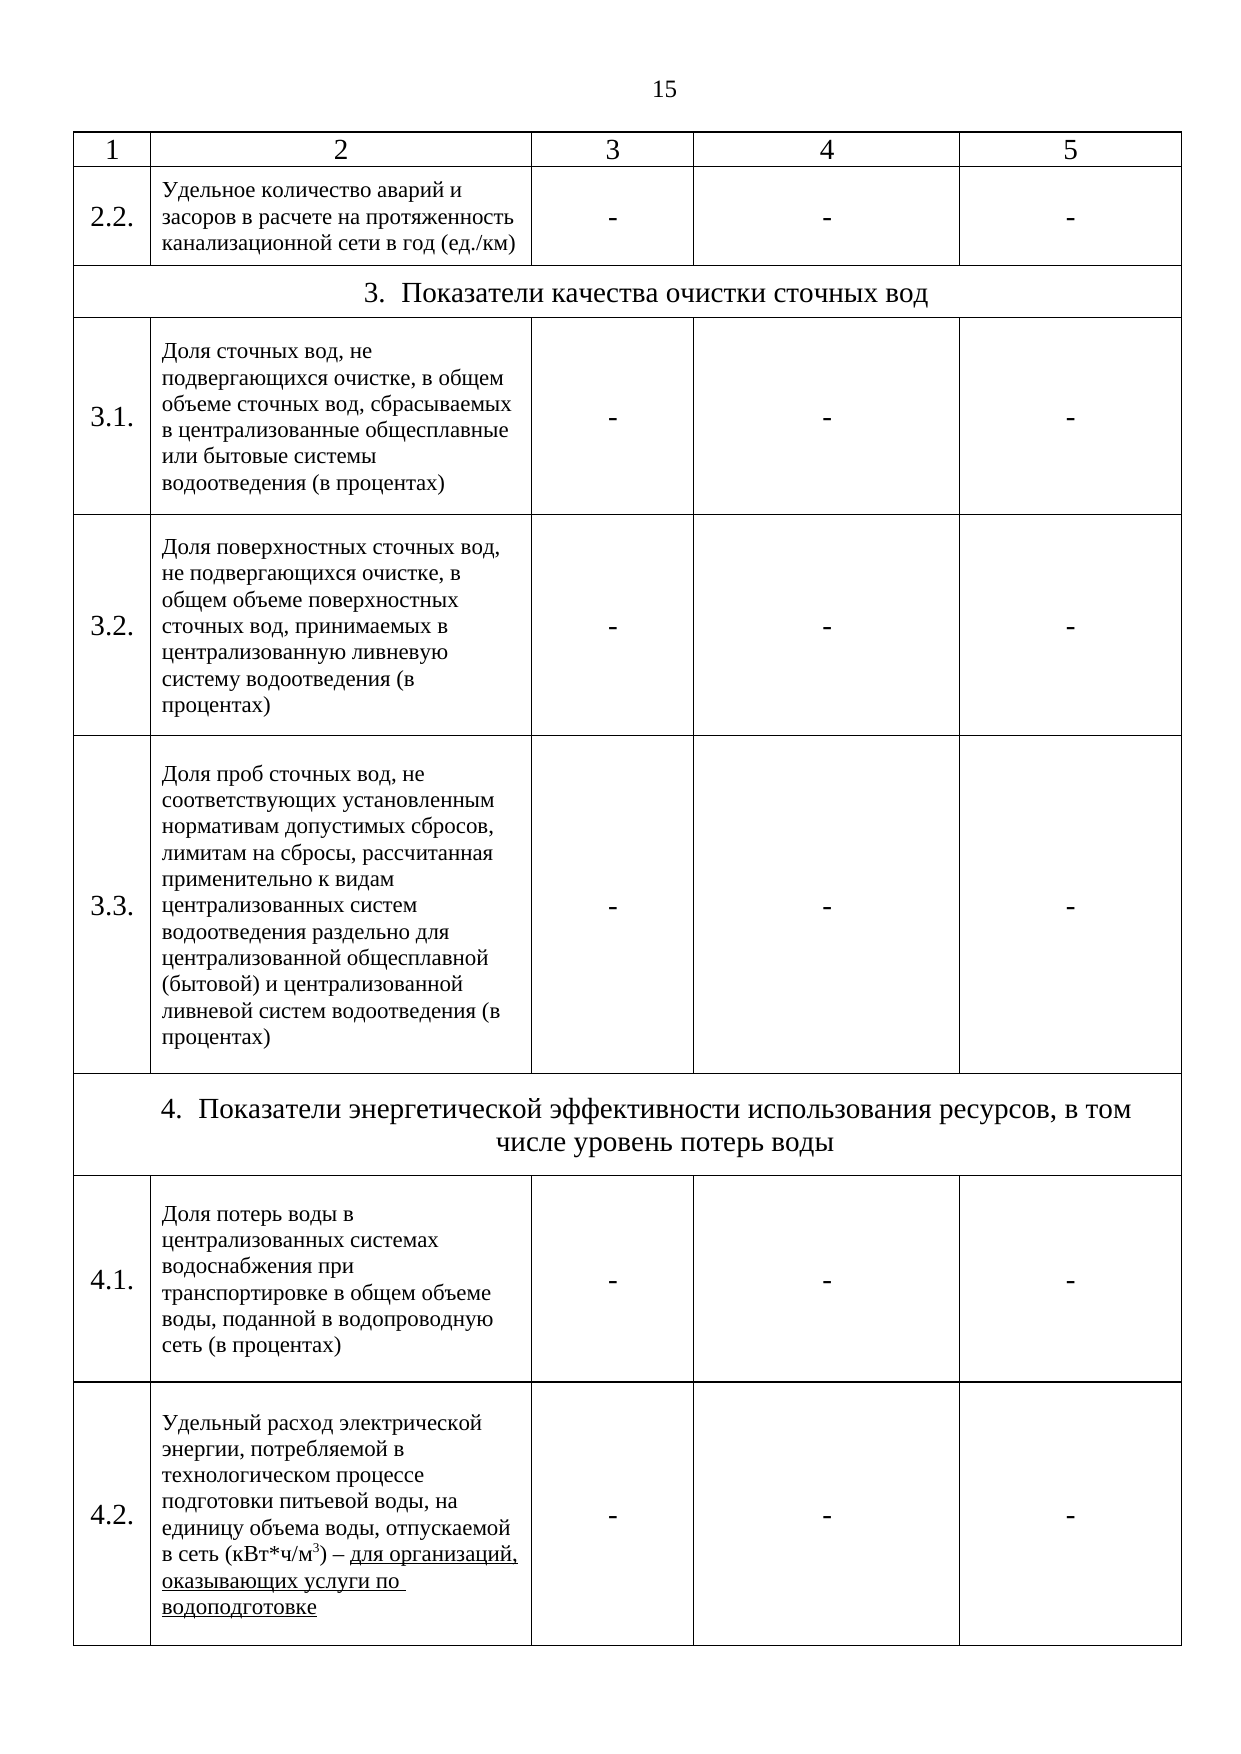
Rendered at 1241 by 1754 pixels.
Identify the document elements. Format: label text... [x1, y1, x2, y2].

table_cell - [532, 318, 693, 514]
table_cell 1 [74, 133, 150, 166]
table_cell - [532, 736, 693, 1073]
table_cell - [694, 736, 959, 1073]
table_cell - [960, 736, 1181, 1073]
table_cell - [694, 167, 959, 265]
table_cell 5 [960, 133, 1181, 166]
table_cell 4.1. [74, 1176, 150, 1381]
table_cell Доля поверхностных сточных вод, не подвергающихся очистке, в общем объеме поверхностных сточных вод, принимаемых в централизованную ливневую систему водоотведения (в процентах) [151, 515, 531, 735]
table_cell 4.2. [74, 1383, 150, 1645]
table_cell Удельный расход электрической энергии, потребляемой в технологическом процессе подготовки питьевой воды, на единицу объема воды, отпускаемой в сеть (кВт*ч/м3) – для организаций, оказывающих услуги по водоподготовке [151, 1383, 531, 1645]
table_cell - [694, 1383, 959, 1645]
table_cell - [694, 318, 959, 514]
table_cell 3.2. [74, 515, 150, 735]
table_cell 3.3. [74, 736, 150, 1073]
table_cell - [960, 318, 1181, 514]
table_cell Доля потерь воды в централизованных системах водоснабжения при транспортировке в общем объеме воды, поданной в водопроводную сеть (в процентах) [151, 1176, 531, 1381]
table_cell 3.1. [74, 318, 150, 514]
table_cell - [960, 167, 1181, 265]
table_cell Доля сточных вод, не подвергающихся очистке, в общем объеме сточных вод, сбрасываемых в централизованные общесплавные или бытовые системы водоотведения (в процентах) [151, 318, 531, 514]
table_cell - [694, 1176, 959, 1381]
table_cell - [532, 515, 693, 735]
table_cell 3 [532, 133, 693, 166]
table_cell - [532, 1383, 693, 1645]
table_cell Удельное количество аварий и засоров в расчете на протяженность канализационной сети в год (ед./км) [151, 167, 531, 265]
table_cell - [532, 1176, 693, 1381]
table_cell 4 [694, 133, 959, 166]
table_cell - [532, 167, 693, 265]
table_cell Доля проб сточных вод, не соответствующих установленным нормативам допустимых сбросов, лимитам на сбросы, рассчитанная применительно к видам централизованных систем водоотведения раздельно для централизованной общесплавной (бытовой) и централизованной ливневой систем водоотведения (в процентах) [151, 736, 531, 1073]
table_cell - [960, 1176, 1181, 1381]
table_cell 2.2. [74, 167, 150, 265]
table_cell - [960, 515, 1181, 735]
table_cell 2 [151, 133, 531, 166]
table_cell - [694, 515, 959, 735]
table_cell Показатели энергетической эффективности использования ресурсов, в том числе уровень потерь воды [74, 1074, 1181, 1175]
table_cell Показатели качества очистки сточных вод [74, 266, 1181, 317]
table_cell - [960, 1383, 1181, 1645]
